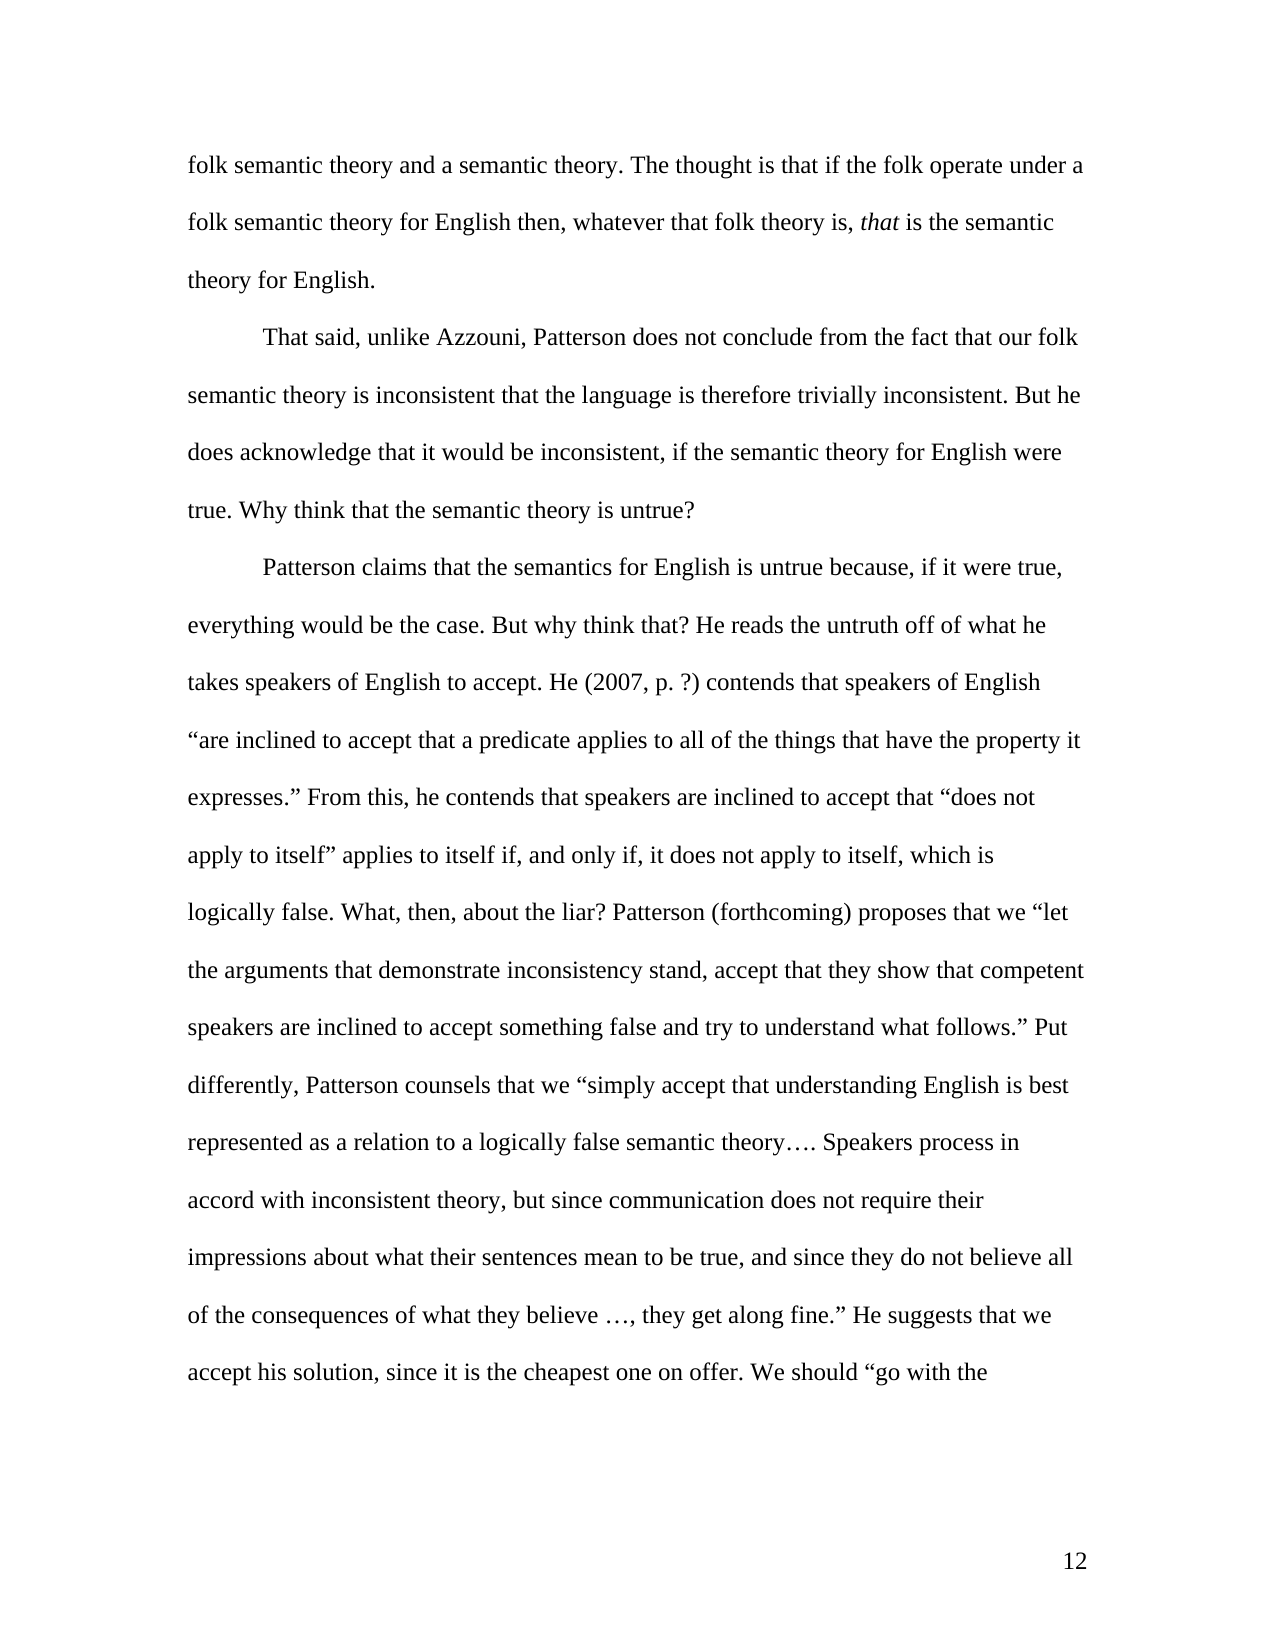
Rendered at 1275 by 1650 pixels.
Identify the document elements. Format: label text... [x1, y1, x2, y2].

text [187, 150, 1087, 294]
text That said, unlike Azzouni, Patterson does not conclude from the fact that our folk semantic theory is inconsistent that the language is therefore trivially inconsistent. But he does acknowledge that it would be inconsistent, if the semantic theory for English were true. Why think that the semantic theory is untrue? [187, 322, 1087, 524]
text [187, 552, 1087, 1386]
